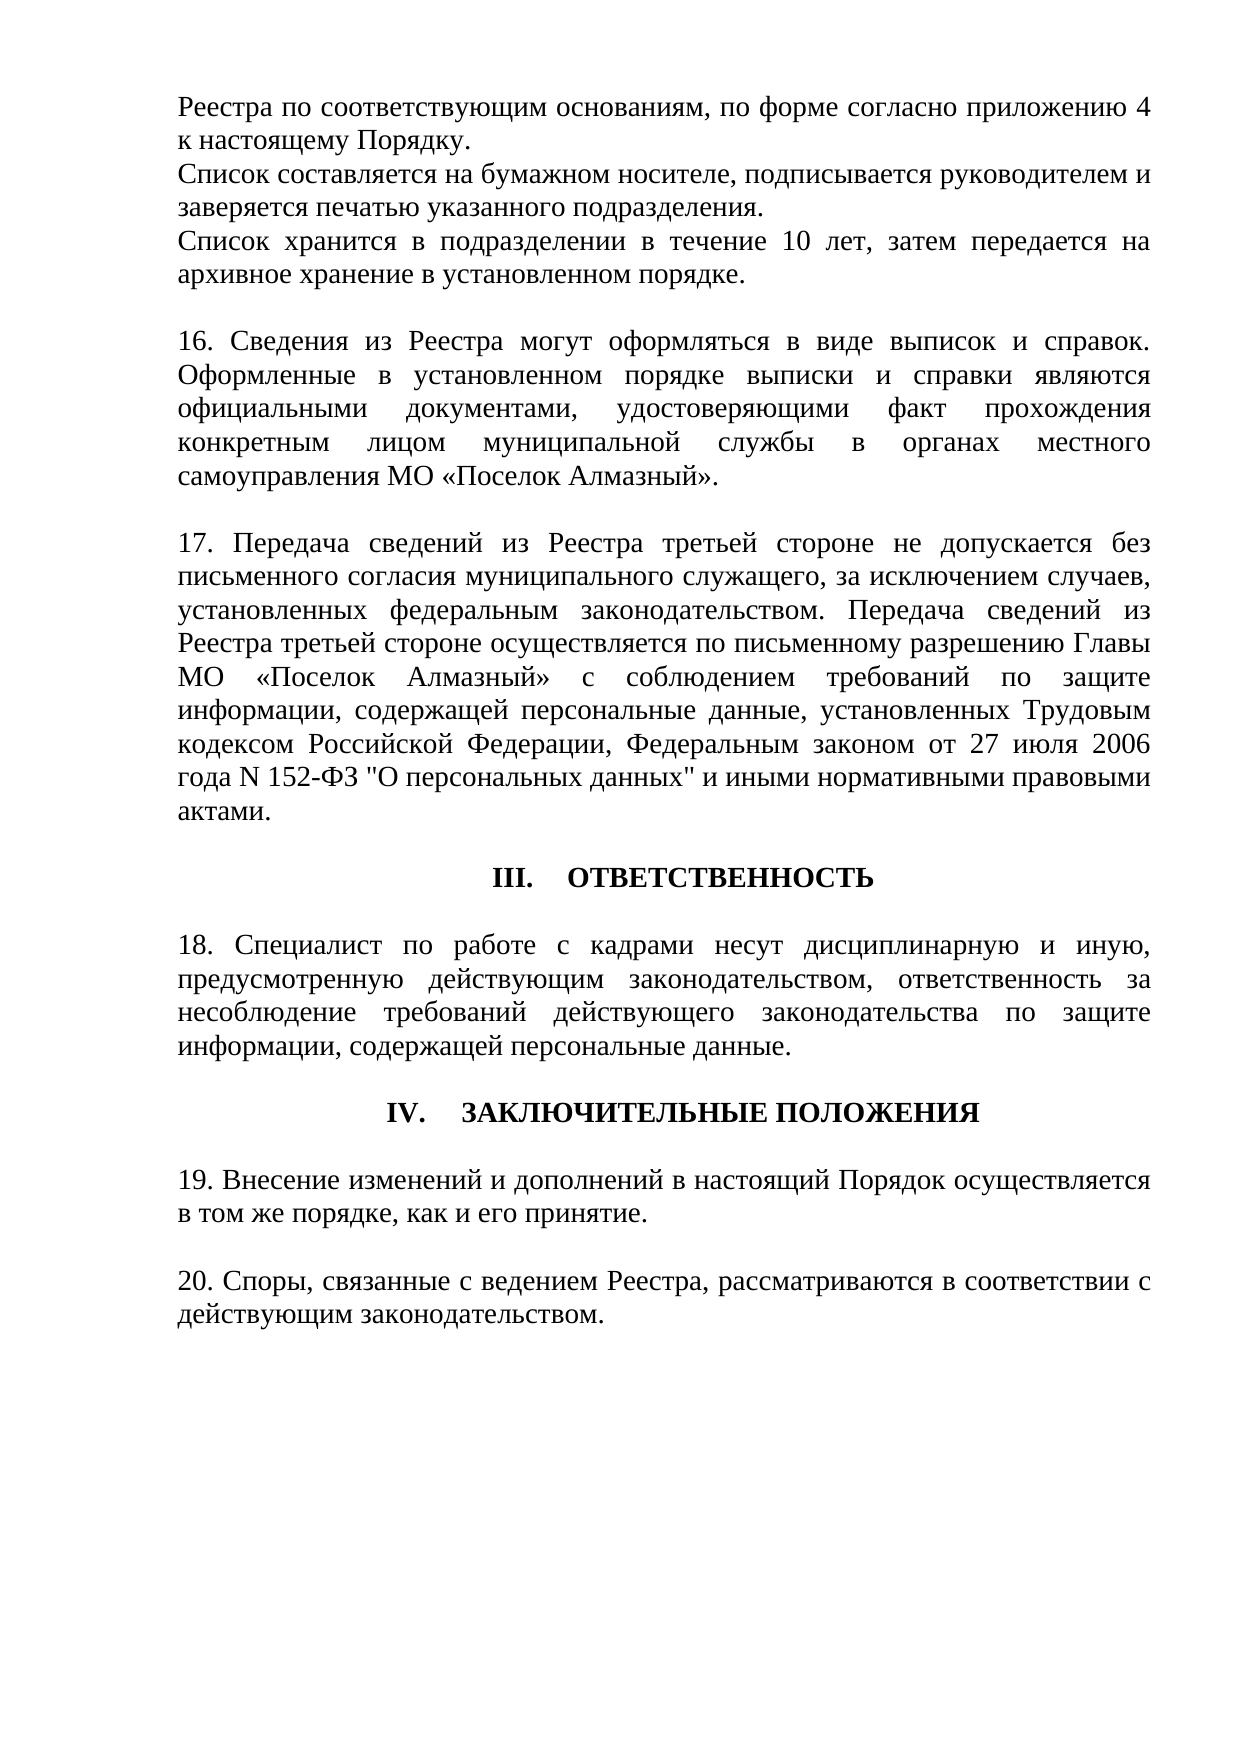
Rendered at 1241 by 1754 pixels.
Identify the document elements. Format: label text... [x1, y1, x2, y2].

text 17. Передача сведений из Реестра третьей стороне не допускается без письменного согласия муниципального служащего, за исключением случаев, установленных федеральным законодательством. Передача сведений из Реестра третьей стороне осуществляется по письменному разрешению Главы МО «Поселок Алмазный» с соблюдением требований по защите информации, содержащей персональные данные, установленных Трудовым кодексом Российской Федерации, Федеральным законом от 27 июля 2006 года N 152-ФЗ "О персональных данных" и иными нормативными правовыми актами. [177, 525, 1152, 827]
list ЗАКЛЮЧИТЕЛЬНЫЕ ПОЛОЖЕНИЯ [215, 1095, 1152, 1128]
text Список хранится в подразделении в течение 10 лет, затем передается на архивное хранение в установленном порядке. [177, 223, 1152, 290]
text 19. Внесение изменений и дополнений в настоящий Порядок осуществляется в том же порядке, как и его принятие. [177, 1162, 1152, 1229]
text 20. Споры, связанные с ведением Реестра, рассматриваются в соответствии с действующим законодательством. [177, 1263, 1152, 1330]
list ОТВЕТСТВЕННОСТЬ [215, 860, 1152, 894]
text 16. Сведения из Реестра могут оформляться в виде выписок и справок. Оформленные в установленном порядке выписки и справки являются официальными документами, удостоверяющими факт прохождения конкретным лицом муниципальной службы в органах местного самоуправления МО «Поселок Алмазный». [177, 323, 1152, 491]
text 18. Специалист по работе с кадрами несут дисциплинарную и иную, предусмотренную действующим законодательством, ответственность за несоблюдение требований действующего законодательства по защите информации, содержащей персональные данные. [177, 927, 1152, 1061]
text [177, 89, 1152, 156]
text Список составляется на бумажном носителе, подписывается руководителем и заверяется печатью указанного подразделения. [177, 156, 1152, 223]
